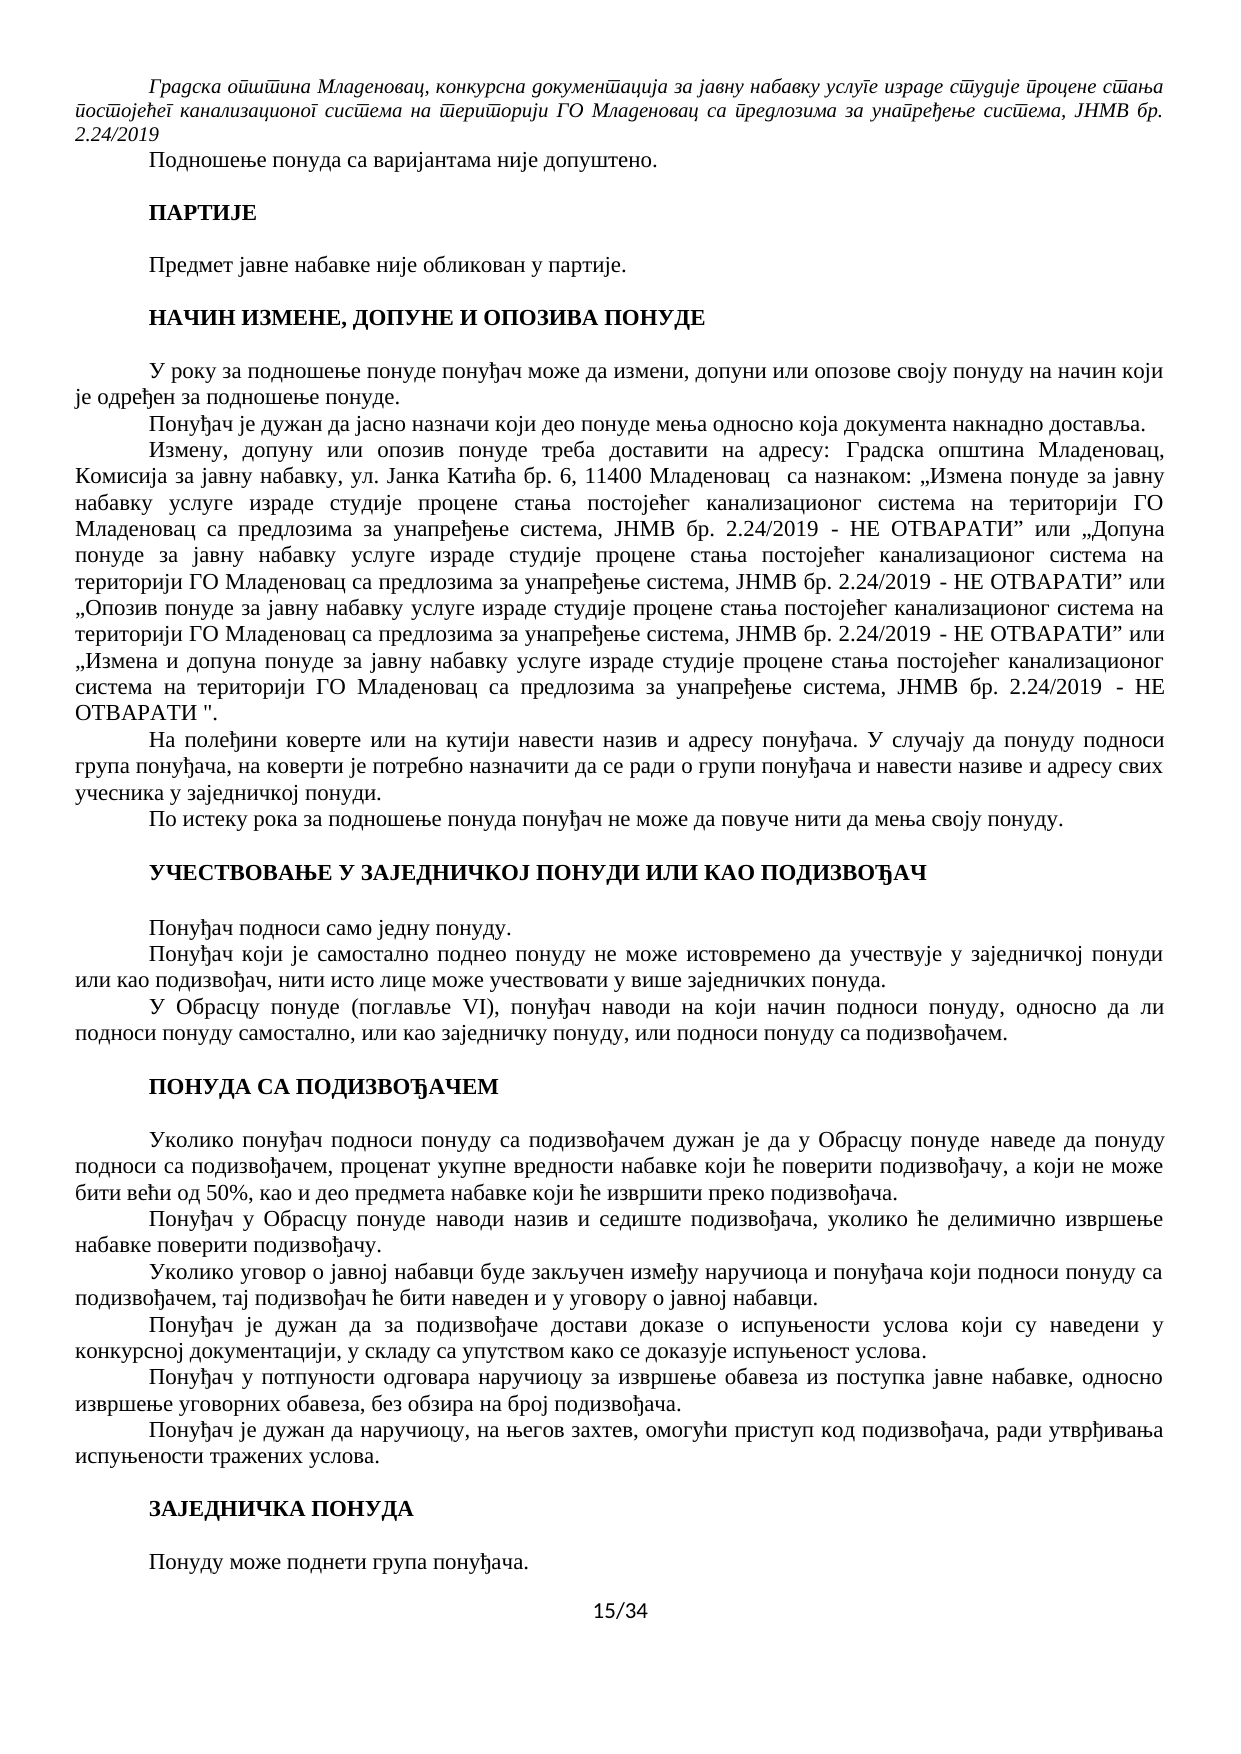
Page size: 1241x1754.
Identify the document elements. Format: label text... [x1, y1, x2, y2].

text Понуђач у потпуности одговара наручиоцу за извршење обавеза из поступка јавне набавке, односно извршење уговорних обавеза, без обзира на број подизвођача. [75, 1363, 1165, 1416]
text ПОНУДА СА ПОДИЗВОЂАЧЕМ [75, 1073, 1165, 1100]
text Уколико понуђач подноси понуду са подизвођачем дужан је да у Обрасцу понуде наведе да понуду подноси са подизвођачем, проценат укупне вредности набавке који ће поверити подизвођачу, а који не може бити већи од 50%, као и део предмета набавке који ће извршити преко подизвођача. [75, 1126, 1165, 1205]
text Понуђач је дужан да за подизвођаче достави доказе о испуњености услова који су наведени у конкурснoj документацији, у складу са упутством како се доказује испуњеност услова. [75, 1311, 1165, 1363]
text ПАРТИЈЕ [75, 199, 1165, 225]
text У Обрасцу понуде (поглавље VI), понуђач наводи на који начин подноси понуду, односно да ли подноси понуду самостално, или као заједничку понуду, или подноси понуду са подизвођачем. [75, 993, 1165, 1045]
text ЗАЈЕДНИЧКА ПОНУДА [75, 1495, 1165, 1521]
text Уколико уговор о јавној набавци буде закључен између наручиоца и понуђача који подноси понуду са подизвођачем, тај подизвођач ће бити наведен и у уговору о јавној набавци. [75, 1258, 1165, 1311]
text Понуду може поднети група понуђача. [75, 1548, 1165, 1574]
text НАЧИН ИЗМЕНЕ, ДОПУНЕ И ОПОЗИВА ПОНУДЕ [75, 304, 1165, 331]
text Предмет јавне набавке није обликован у партије. [75, 251, 1165, 278]
text На полеђини коверте или на кутији навести назив и адресу понуђача. У случају да понуду подноси група понуђача, на коверти је потребно назначити да се ради о групи понуђача и навести називе и адресу свих учесника у заједничкој понуди. [75, 726, 1165, 805]
text По истеку рока за подношење понуда понуђач не може да повуче нити да мења своју понуду. [75, 805, 1165, 831]
text УЧЕСТВОВАЊЕ У ЗАЈЕДНИЧКОЈ ПОНУДИ ИЛИ КАО ПОДИЗВОЂАЧ [75, 859, 1165, 886]
text У року за подношење понуде понуђач може да измени, допуни или опозове своју понуду на начин који је одређен за подношење понуде. [75, 357, 1165, 409]
text Понуђач је дужан да наручиоцу, на његов захтев, омогући приступ код подизвођача, ради утврђивања испуњености тражених услова. [75, 1416, 1165, 1469]
text Понуђач је дужан да јасно назначи који део понуде мења односно која документа накнадно доставља. [75, 409, 1165, 436]
text Измену, допуну или опозив понуде треба доставити на адресу: Градска општина Младеновац, Комисија за јавну набавку, ул. Јанка Катића бр. 6, 11400 Младеновац са назнаком: „Измена понуде за јавну набавку услуге израде студије процене стања постојећег канализационог система на територији ГО Младеновац са предлозима за унапређење система, ЈНМВ бр. 2.24/2019 - НЕ ОТВАРАТИ” или „Допуна понуде за јавну набавку услуге израде студије процене стања постојећег канализационог система на територији ГО Младеновац са предлозима за унапређење система, ЈНМВ бр. 2.24/2019 - НЕ ОТВАРАТИ” или „Опозив понуде за јавну набавку услуге израде студије процене стања постојећег канализационог система на територији ГО Младеновац са предлозима за унапређење система, ЈНМВ бр. 2.24/2019 - НЕ ОТВАРАТИ” или „Измена и допуна понуде за јавну набавку услуге израде студије процене стања постојећег канализационог система на територији ГО Младеновац са предлозима за унапређење система, ЈНМВ бр. 2.24/2019 - НЕ ОТВАРАТИ ". [75, 436, 1165, 726]
text Понуђач подноси само једну понуду. [75, 914, 1165, 940]
text Понуђач у Обрасцу понуде наводи назив и седиште подизвођача, уколико ће делимично извршење набавке поверити подизвођачу. [75, 1205, 1165, 1258]
text Подношење понуда са варијантама није допуштено. [75, 146, 1165, 172]
text Понуђач који је самостално поднео понуду не може истовремено да учествује у заједничкој понуди или као подизвођач, нити исто лице може учествовати у више заједничких понуда. [75, 940, 1165, 993]
